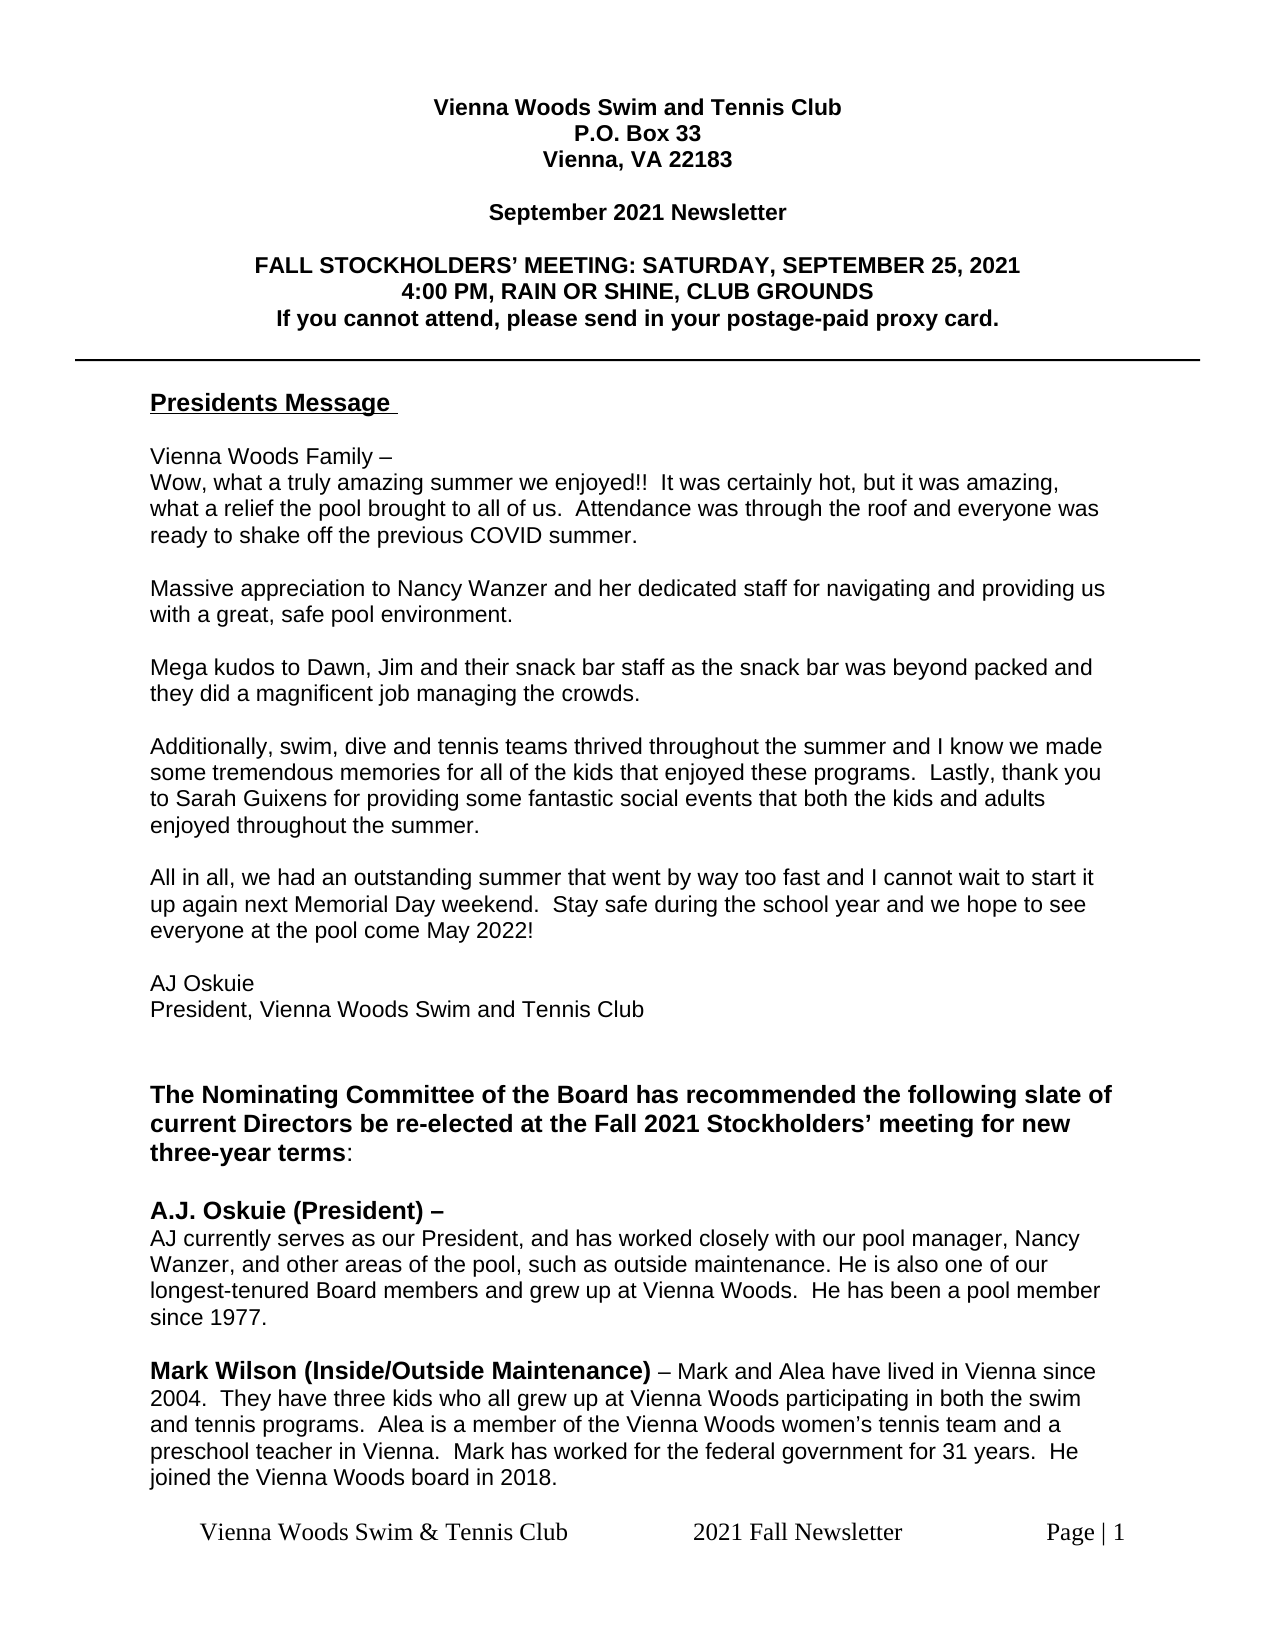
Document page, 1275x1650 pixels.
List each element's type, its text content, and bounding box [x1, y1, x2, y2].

text A.J. Oskuie (President) – [150, 1196, 1125, 1224]
text Mark Wilson (Inside/Outside Maintenance) – Mark and Alea have lived in Vienna since 2004. They have three kids who all grew up at Vienna Woods participating in both the swim and tennis programs. Alea is a member of the Vienna Woods women’s tennis team and a preschool teacher in Vienna. Mark has worked for the federal government for 31 years. He joined the Vienna Woods board in 2018. [150, 1356, 1125, 1491]
text Mega kudos to Dawn, Jim and their snack bar staff as the snack bar was beyond packed and they did a magnificent job managing the crowds. [150, 653, 1109, 706]
text The Nominating Committee of the Board has recommended the following slate of current Directors be re-elected at the Fall 2021 Stockholders’ meeting for new three-year terms: [150, 1080, 1125, 1167]
text P.O. Box 33 [150, 120, 1125, 146]
text FALL STOCKHOLDERS’ MEETING: SATURDAY, SEPTEMBER 25, 2021 [150, 252, 1125, 278]
text President, Vienna Woods Swim and Tennis Club [150, 996, 1109, 1022]
text Massive appreciation to Nancy Wanzer and her dedicated staff for navigating and providing us with a great, safe pool environment. [150, 574, 1109, 627]
text Additionally, swim, dive and tennis teams thrived throughout the summer and I know we made some tremendous memories for all of the kids that enjoyed these programs. Lastly, thank you to Sarah Guixens for providing some fantastic social events that both the kids and adults enjoyed throughout the summer. [150, 733, 1109, 838]
text AJ Oskuie [150, 970, 1109, 996]
text Vienna, VA 22183 [150, 146, 1125, 173]
text If you cannot attend, please send in your postage-paid proxy card. [150, 304, 1125, 331]
text Presidents Message [150, 388, 1109, 416]
text September 2021 Newsletter [150, 199, 1125, 226]
text Vienna Woods Family – [150, 443, 1109, 469]
text All in all, we had an outstanding summer that went by way too fast and I cannot wait to start it up again next Memorial Day weekend. Stay safe during the school year and we hope to see everyone at the pool come May 2022! [150, 864, 1109, 943]
text 4:00 PM, RAIN OR SHINE, CLUB GROUNDS [150, 278, 1125, 304]
text Vienna Woods Swim and Tennis Club [150, 94, 1125, 120]
text AJ currently serves as our President, and has worked closely with our pool manager, Nancy Wanzer, and other areas of the pool, such as outside maintenance. He is also one of our longest-tenured Board members and grew up at Vienna Woods. He has been a pool member since 1977. [150, 1224, 1125, 1330]
text Wow, what a truly amazing summer we enjoyed!! It was certainly hot, but it was amazing, what a relief the pool brought to all of us. Attendance was through the roof and everyone was ready to shake off the previous COVID summer. [150, 469, 1109, 548]
